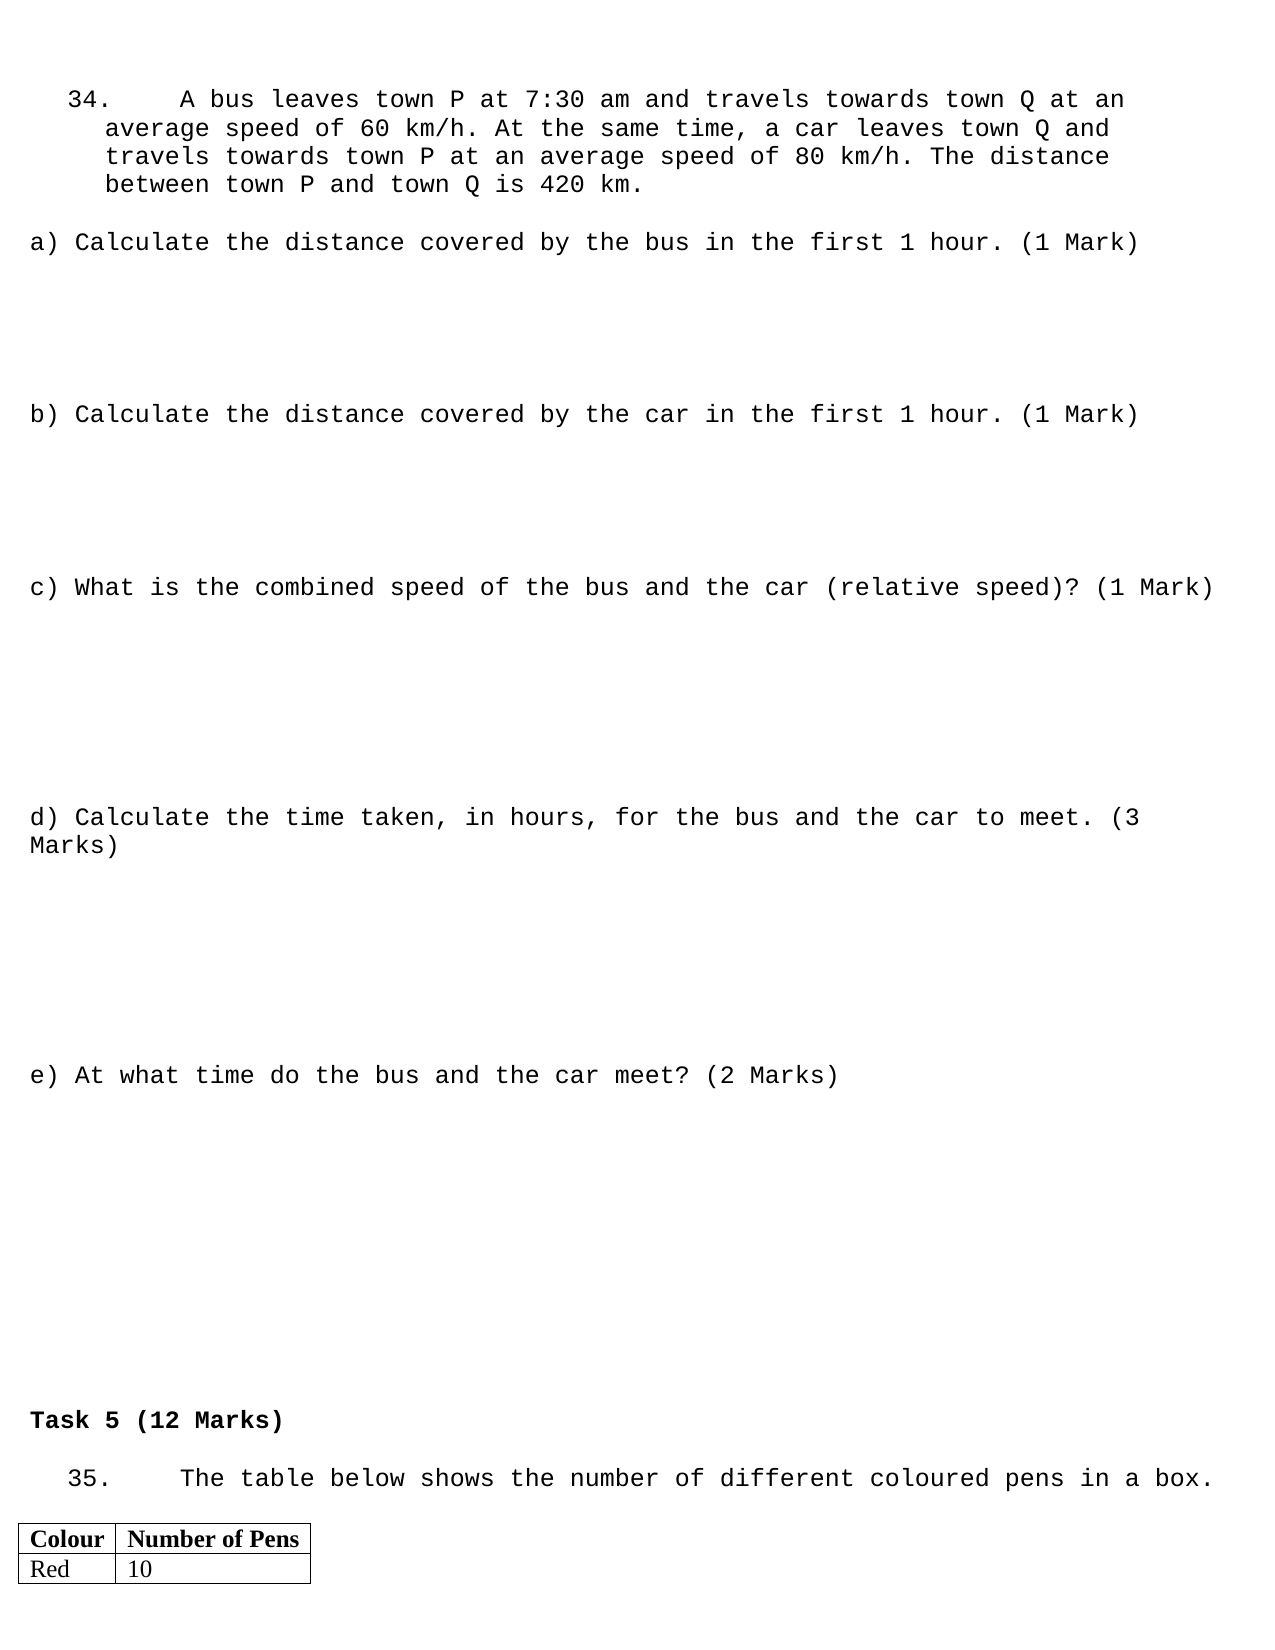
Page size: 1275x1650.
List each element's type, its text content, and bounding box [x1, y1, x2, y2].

text d) Calculate the time taken, in hours, for the bus and the car to meet. (3 Marks) [29, 804, 1226, 861]
table_cell Red [19, 1554, 115, 1582]
table_header Colour [19, 1524, 115, 1553]
table_header Number of Pens [116, 1524, 310, 1553]
list The table below shows the number of different coloured pens in a box. [67, 1465, 1226, 1494]
text a) Calculate the distance covered by the bus in the first 1 hour. (1 Mark) [29, 229, 1226, 258]
list A bus leaves town P at 7:30 am and travels towards town Q at an average speed of 60 km/h. At the same time, a car leaves town Q and travels towards town P at an average speed of 80 km/h. The distance between town P and town Q is 420 km. [67, 87, 1226, 200]
text b) Calculate the distance covered by the car in the first 1 hour. (1 Mark) [29, 402, 1226, 430]
text e) At what time do the bus and the car meet? (2 Marks) [29, 1063, 1226, 1091]
table_cell 10 [116, 1554, 310, 1582]
text Task 5 (12 Marks) [29, 1408, 1226, 1436]
text c) What is the combined speed of the bus and the car (relative speed)? (1 Mark) [29, 574, 1226, 603]
